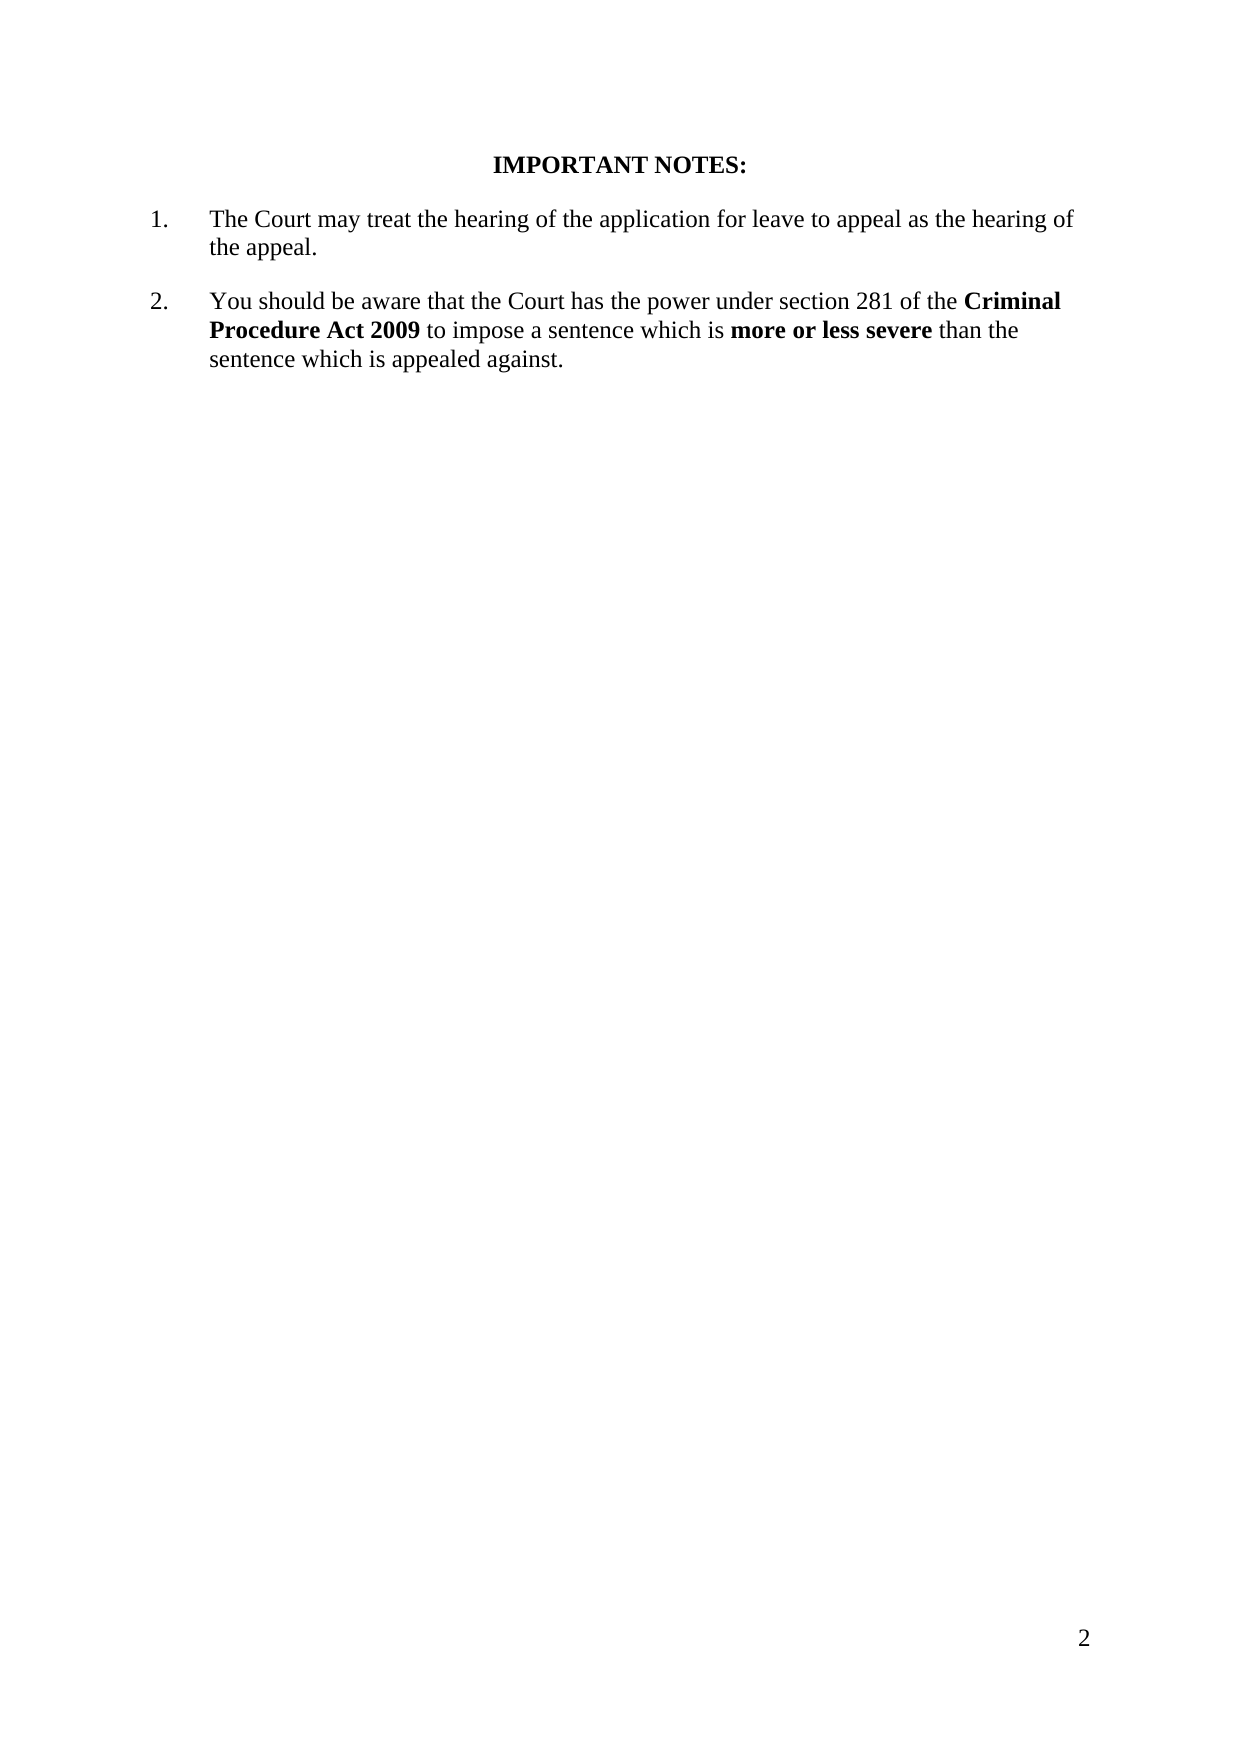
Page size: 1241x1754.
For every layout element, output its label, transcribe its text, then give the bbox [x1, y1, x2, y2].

text 2. You should be aware that the Court has the power under section 281 of the Criminal Procedure Act 2009 to impose a sentence which is more or less severe than the sentence which is appealed against. [150, 286, 1090, 372]
text 1. The Court may treat the hearing of the application for leave to appeal as the hearing of the appeal. [150, 204, 1090, 261]
text IMPORTANT NOTES: [150, 150, 1090, 179]
